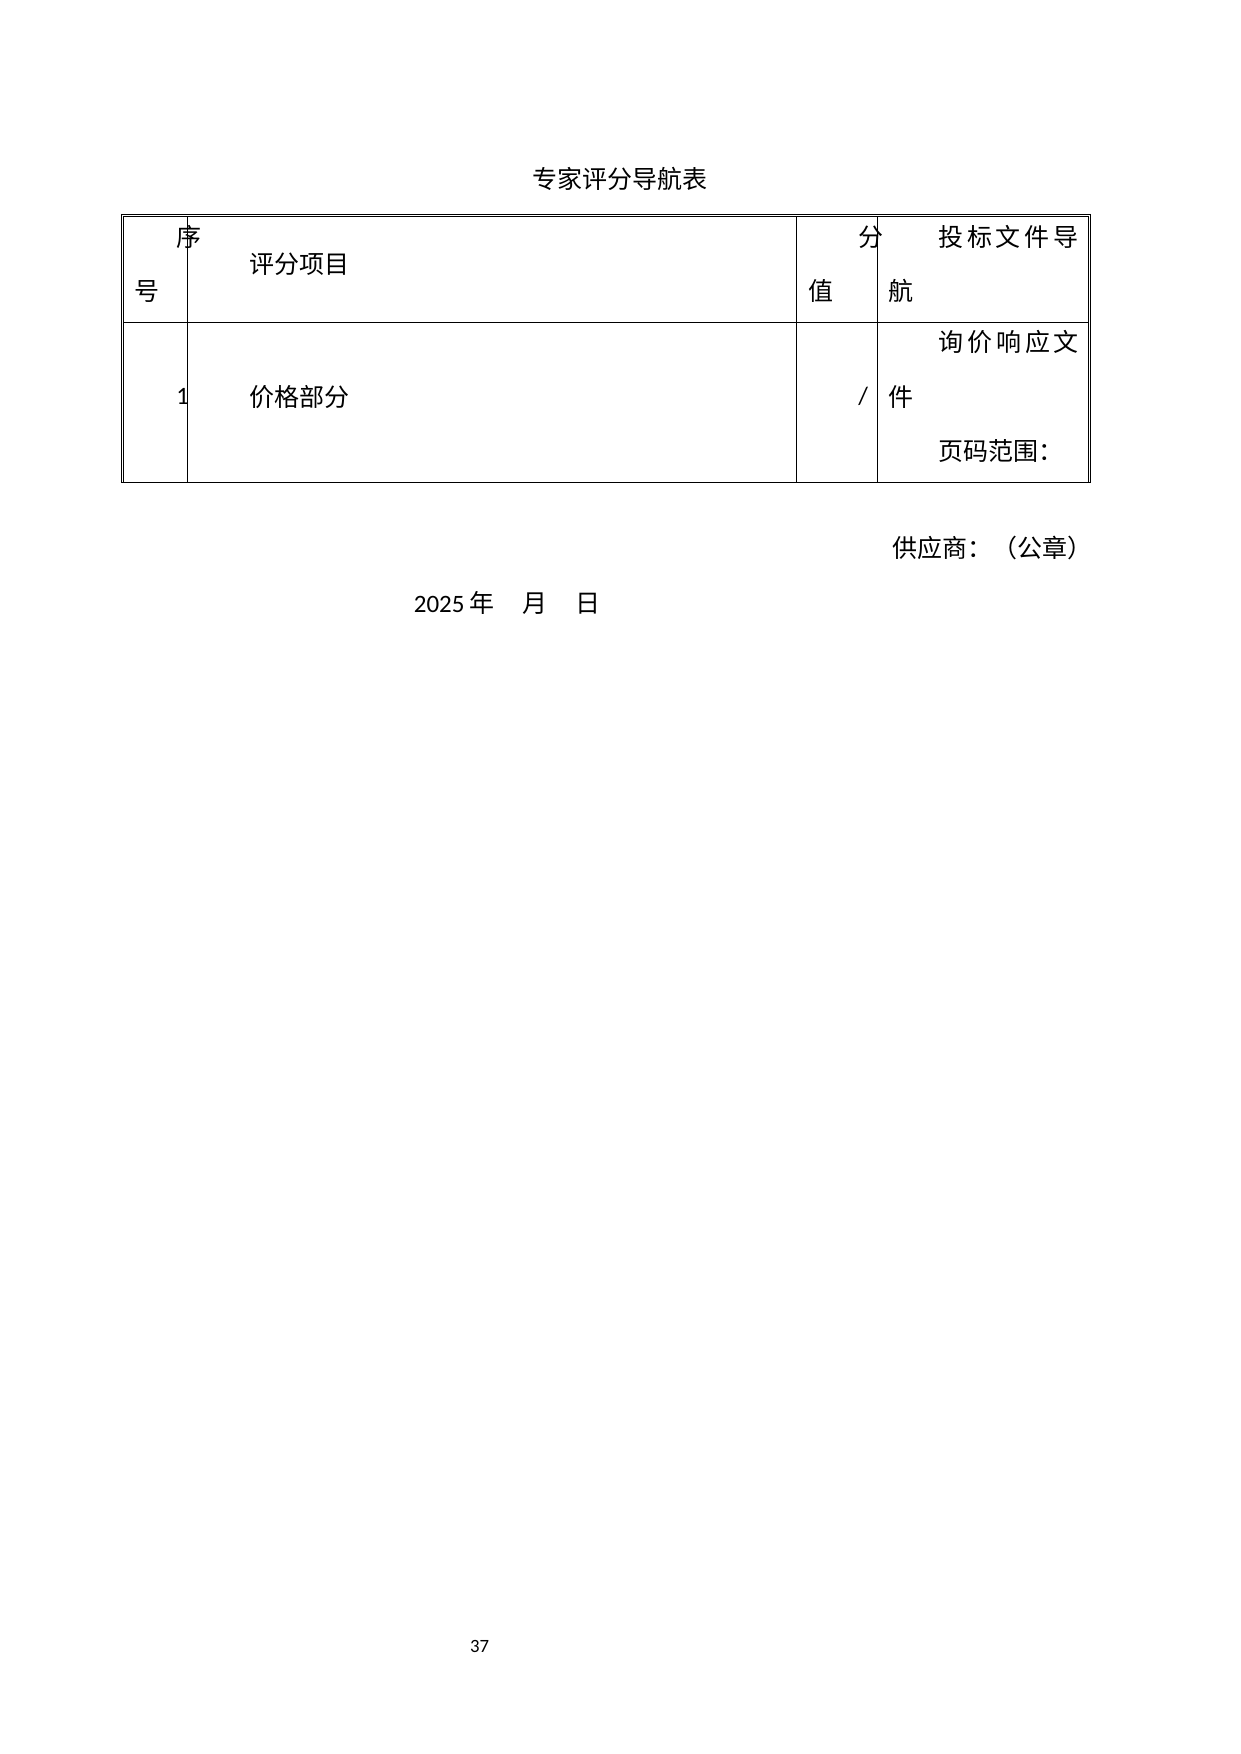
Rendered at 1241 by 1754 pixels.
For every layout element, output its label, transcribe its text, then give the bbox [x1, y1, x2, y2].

table_header 评分项目 [188, 217, 796, 322]
text 2025年 月 日 [148, 583, 1092, 619]
table_cell 价格部分 [188, 323, 796, 482]
text 专家评分导航表 [148, 159, 1092, 196]
table_header 分值 [797, 217, 877, 322]
text 供应商：（公章） [148, 529, 1092, 565]
table_cell 1 [124, 323, 187, 482]
table_cell / [797, 323, 877, 482]
table_cell 询价响应文件 页码范围： [878, 323, 1088, 482]
table_header 投标文件导航 [878, 217, 1088, 322]
table_header 序号 [124, 217, 187, 322]
